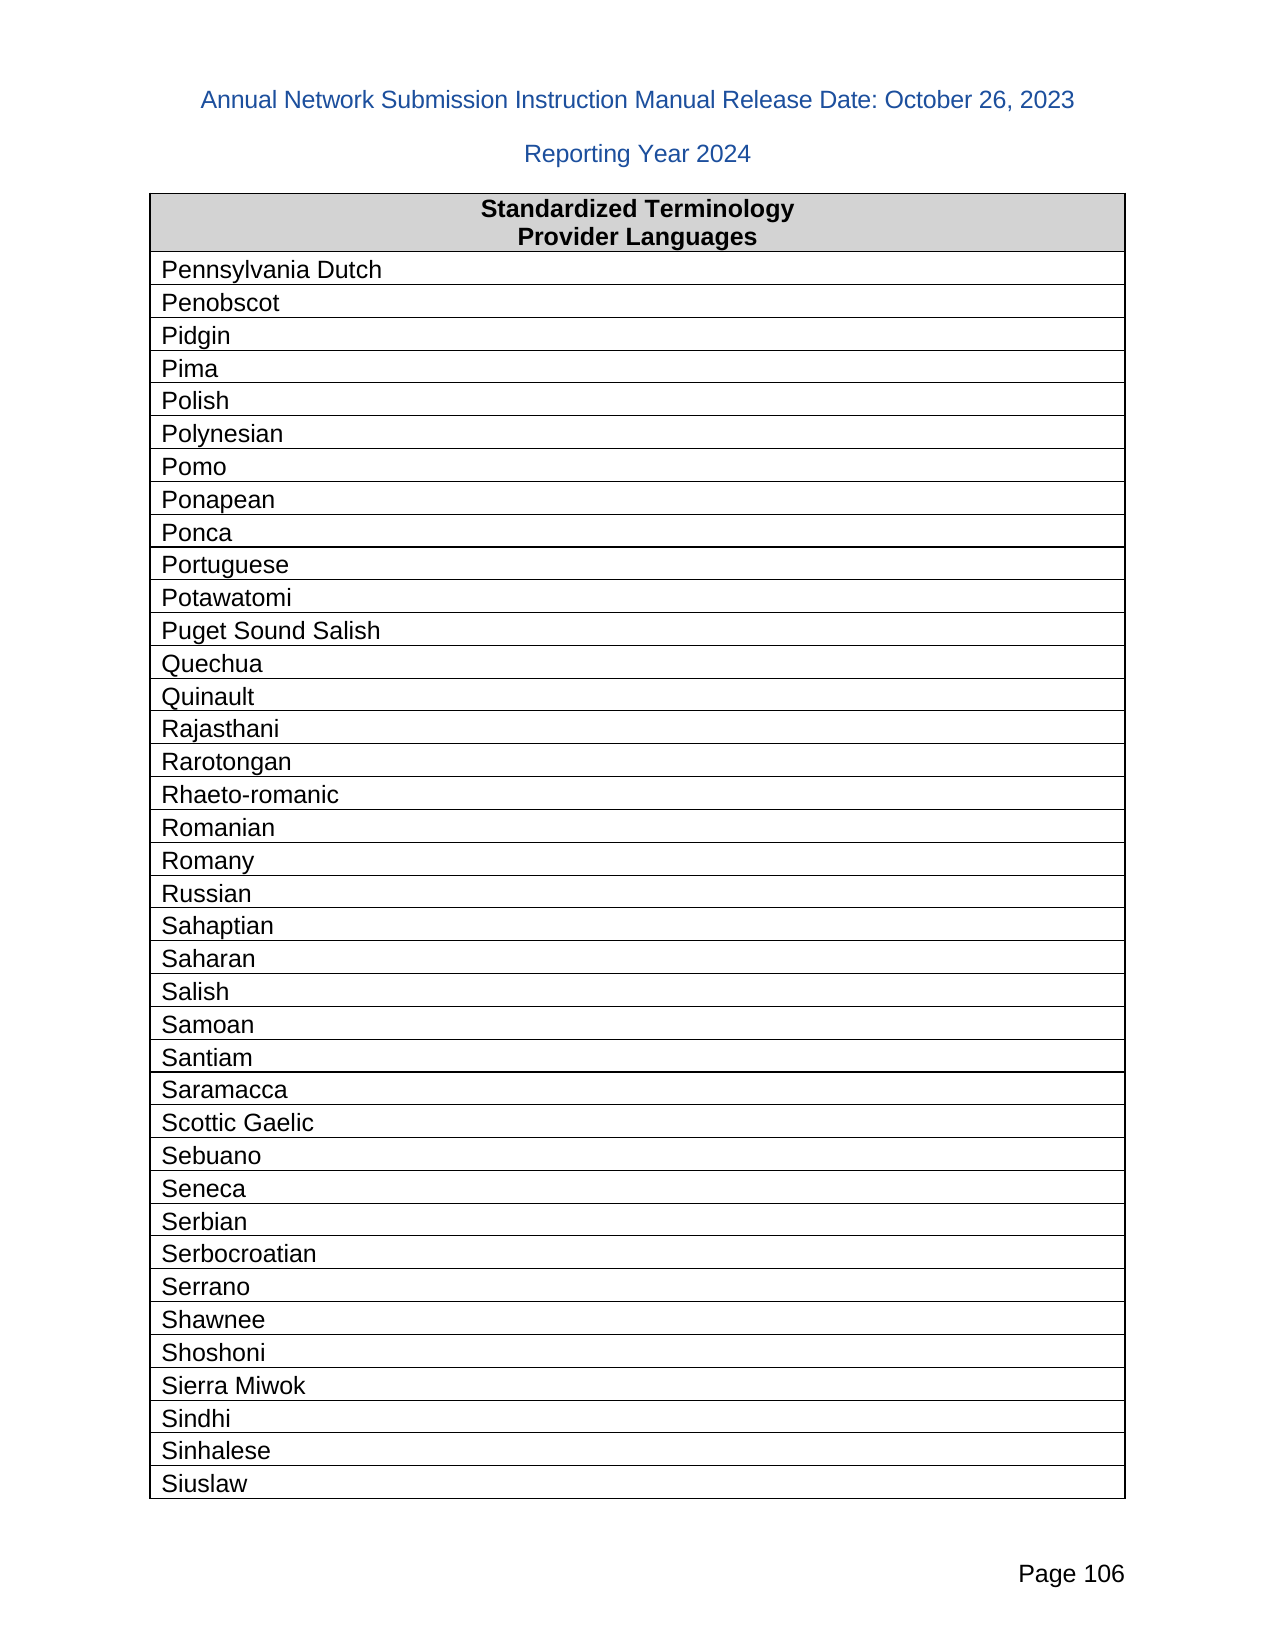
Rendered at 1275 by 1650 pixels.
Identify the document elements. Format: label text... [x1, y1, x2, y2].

table_header Standardized Terminology Provider Languages [151, 194, 1124, 251]
table_cell Shawnee [151, 1302, 1124, 1334]
table_cell Polynesian [151, 416, 1124, 448]
table_cell Puget Sound Salish [151, 613, 1124, 645]
table_cell Rarotongan [151, 744, 1124, 776]
table_cell Polish [151, 383, 1124, 415]
table_cell Pomo [151, 449, 1124, 481]
table_cell Pennsylvania Dutch [151, 252, 1124, 284]
table_cell Samoan [151, 1007, 1124, 1038]
table_cell Serbocroatian [151, 1236, 1124, 1268]
table_cell Rhaeto-romanic [151, 777, 1124, 809]
table_cell Santiam [151, 1040, 1124, 1071]
table_cell Sierra Miwok [151, 1368, 1124, 1399]
table_cell Ponca [151, 515, 1124, 546]
table_cell Saharan [151, 941, 1124, 973]
table_cell Seneca [151, 1171, 1124, 1203]
table_cell Russian [151, 876, 1124, 907]
table_cell Ponapean [151, 482, 1124, 513]
table_cell Scottic Gaelic [151, 1105, 1124, 1137]
table_cell Potawatomi [151, 580, 1124, 612]
table_cell Serbian [151, 1204, 1124, 1235]
table_cell Siuslaw [151, 1466, 1124, 1498]
table_cell Saramacca [151, 1073, 1124, 1104]
table_cell Sebuano [151, 1138, 1124, 1170]
table_cell Portuguese [151, 548, 1124, 579]
table_cell Romany [151, 843, 1124, 874]
table_cell Quinault [151, 679, 1124, 710]
table_cell Serrano [151, 1269, 1124, 1301]
table_cell Sahaptian [151, 908, 1124, 940]
table_cell Sinhalese [151, 1433, 1124, 1465]
table_cell Quechua [151, 646, 1124, 678]
table_cell Rajasthani [151, 711, 1124, 743]
table_cell Sindhi [151, 1401, 1124, 1432]
table_cell Salish [151, 974, 1124, 1006]
table_cell Penobscot [151, 285, 1124, 317]
table_cell Pima [151, 351, 1124, 382]
table_cell Shoshoni [151, 1335, 1124, 1367]
table_cell Romanian [151, 810, 1124, 842]
table_cell Pidgin [151, 318, 1124, 349]
